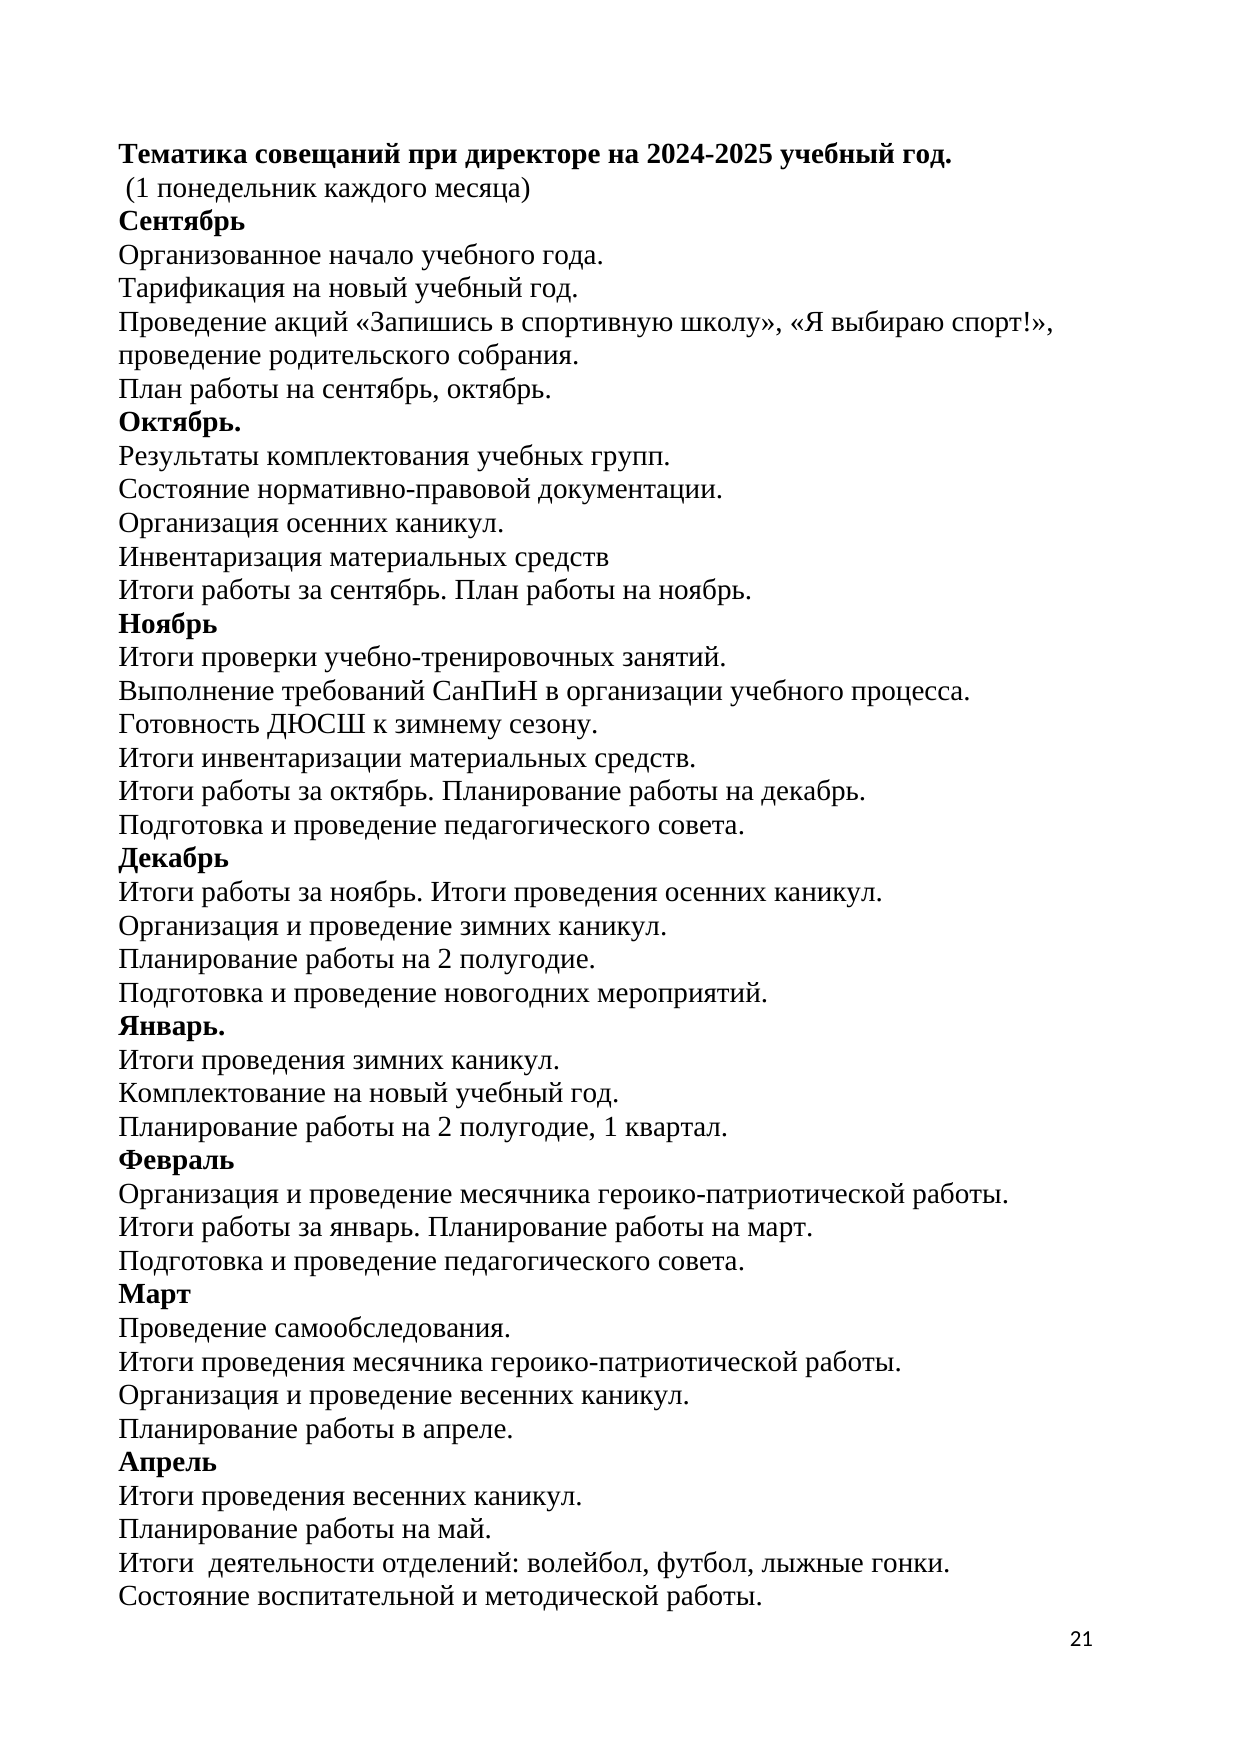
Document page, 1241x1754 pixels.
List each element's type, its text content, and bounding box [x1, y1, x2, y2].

text Тематика совещаний при директоре на 2024-2025 учебный год. [118, 136, 1093, 170]
text Организованное начало учебного года. [118, 237, 1093, 270]
text Организация и проведение весенних каникул. [118, 1377, 1093, 1411]
text Итоги инвентаризации материальных средств. [118, 740, 1093, 773]
text (1 понедельник каждого месяца) [118, 170, 1093, 203]
text Тарификация на новый учебный год. [118, 270, 1093, 304]
text Апрель [118, 1444, 1093, 1478]
text Ноябрь [118, 606, 1093, 639]
text Итоги проведения месячника героико-патриотической работы. [118, 1344, 1093, 1377]
text Организация и проведение зимних каникул. [118, 908, 1093, 941]
text Итоги работы за январь. Планирование работы на март. [118, 1209, 1093, 1243]
text Готовность ДЮСШ к зимнему сезону. [118, 706, 1093, 740]
text Инвентаризация материальных средств [118, 539, 1093, 572]
text Организация и проведение месячника героико-патриотической работы. [118, 1176, 1093, 1209]
text Январь. [118, 1008, 1093, 1042]
text Организация осенних каникул. [118, 505, 1093, 539]
text План работы на сентябрь, октябрь. [118, 371, 1093, 404]
text Результаты комплектования учебных групп. [118, 438, 1093, 472]
text Проведение самообследования. [118, 1310, 1093, 1344]
text Итоги работы за октябрь. Планирование работы на декабрь. [118, 773, 1093, 807]
text Декабрь [118, 841, 1093, 874]
text Планирование работы на май. [118, 1511, 1093, 1545]
text Март [118, 1277, 1093, 1310]
text Состояние нормативно-правовой документации. [118, 472, 1093, 505]
text Итоги проверки учебно-тренировочных занятий. [118, 639, 1093, 673]
text Выполнение требований СанПиН в организации учебного процесса. [118, 673, 1093, 706]
text Планирование работы на 2 полугодие. [118, 941, 1093, 975]
text Февраль [118, 1142, 1093, 1176]
text Итоги работы за сентябрь. План работы на ноябрь. [118, 572, 1093, 606]
text Октябрь. [118, 404, 1093, 438]
text Подготовка и проведение педагогического совета. [118, 1243, 1093, 1277]
text Итоги проведения зимних каникул. [118, 1042, 1093, 1075]
text Подготовка и проведение новогодних мероприятий. [118, 975, 1093, 1008]
text Итоги проведения весенних каникул. [118, 1478, 1093, 1511]
text Планирование работы на 2 полугодие, 1 квартал. [118, 1109, 1093, 1142]
text Итоги работы за ноябрь. Итоги проведения осенних каникул. [118, 874, 1093, 908]
text Состояние воспитательной и методической работы. [118, 1578, 1093, 1612]
text Планирование работы в апреле. [118, 1411, 1093, 1444]
text Сентябрь [118, 203, 1093, 237]
text Итоги деятельности отделений: волейбол, футбол, лыжные гонки. [118, 1545, 1093, 1578]
text Подготовка и проведение педагогического совета. [118, 807, 1093, 841]
text Проведение акций «Запишись в спортивную школу», «Я выбираю спорт!», проведение родительского собрания. [118, 304, 1093, 371]
text Комплектование на новый учебный год. [118, 1075, 1093, 1109]
